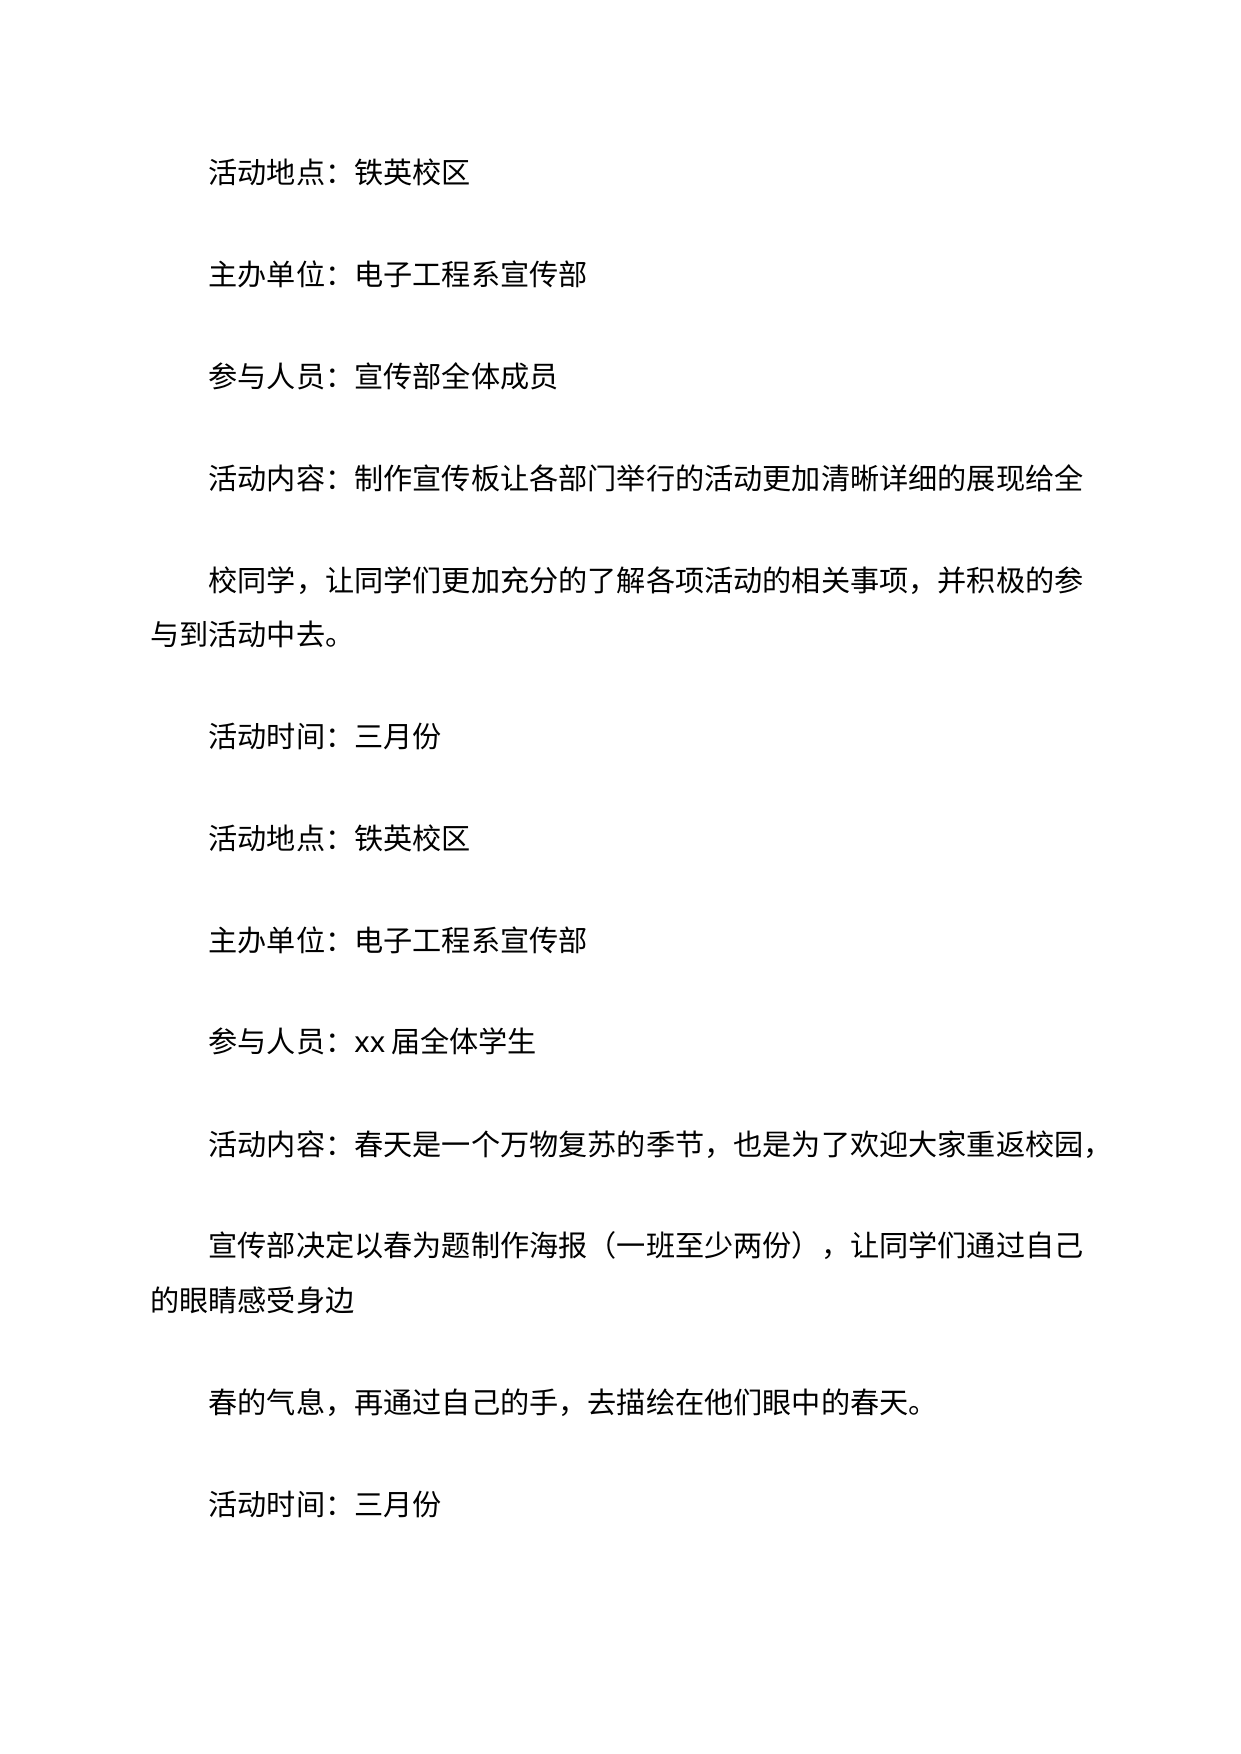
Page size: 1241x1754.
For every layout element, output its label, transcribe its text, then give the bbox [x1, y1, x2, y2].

text 活动内容：制作宣传板让各部门举行的活动更加清晰详细的展现给全 [150, 455, 1090, 498]
text 活动地点：铁英校区 [150, 150, 1090, 192]
text 宣传部决定以春为题制作海报（一班至少两份），让同学们通过自己的眼睛感受身边 [150, 1223, 1090, 1320]
text 参与人员：xx届全体学生 [150, 1019, 1090, 1061]
text 活动时间：三月份 [150, 714, 1090, 756]
text 活动地点：铁英校区 [150, 816, 1090, 858]
text 活动时间：三月份 [150, 1481, 1090, 1523]
text 主办单位：电子工程系宣传部 [150, 252, 1090, 294]
text 活动内容：春天是一个万物复苏的季节，也是为了欢迎大家重返校园， [150, 1121, 1090, 1163]
text 校同学，让同学们更加充分的了解各项活动的相关事项，并积极的参与到活动中去。 [150, 557, 1090, 654]
text 参与人员：宣传部全体成员 [150, 353, 1090, 396]
text 主办单位：电子工程系宣传部 [150, 917, 1090, 959]
text 春的气息，再通过自己的手，去描绘在他们眼中的春天。 [150, 1379, 1090, 1422]
